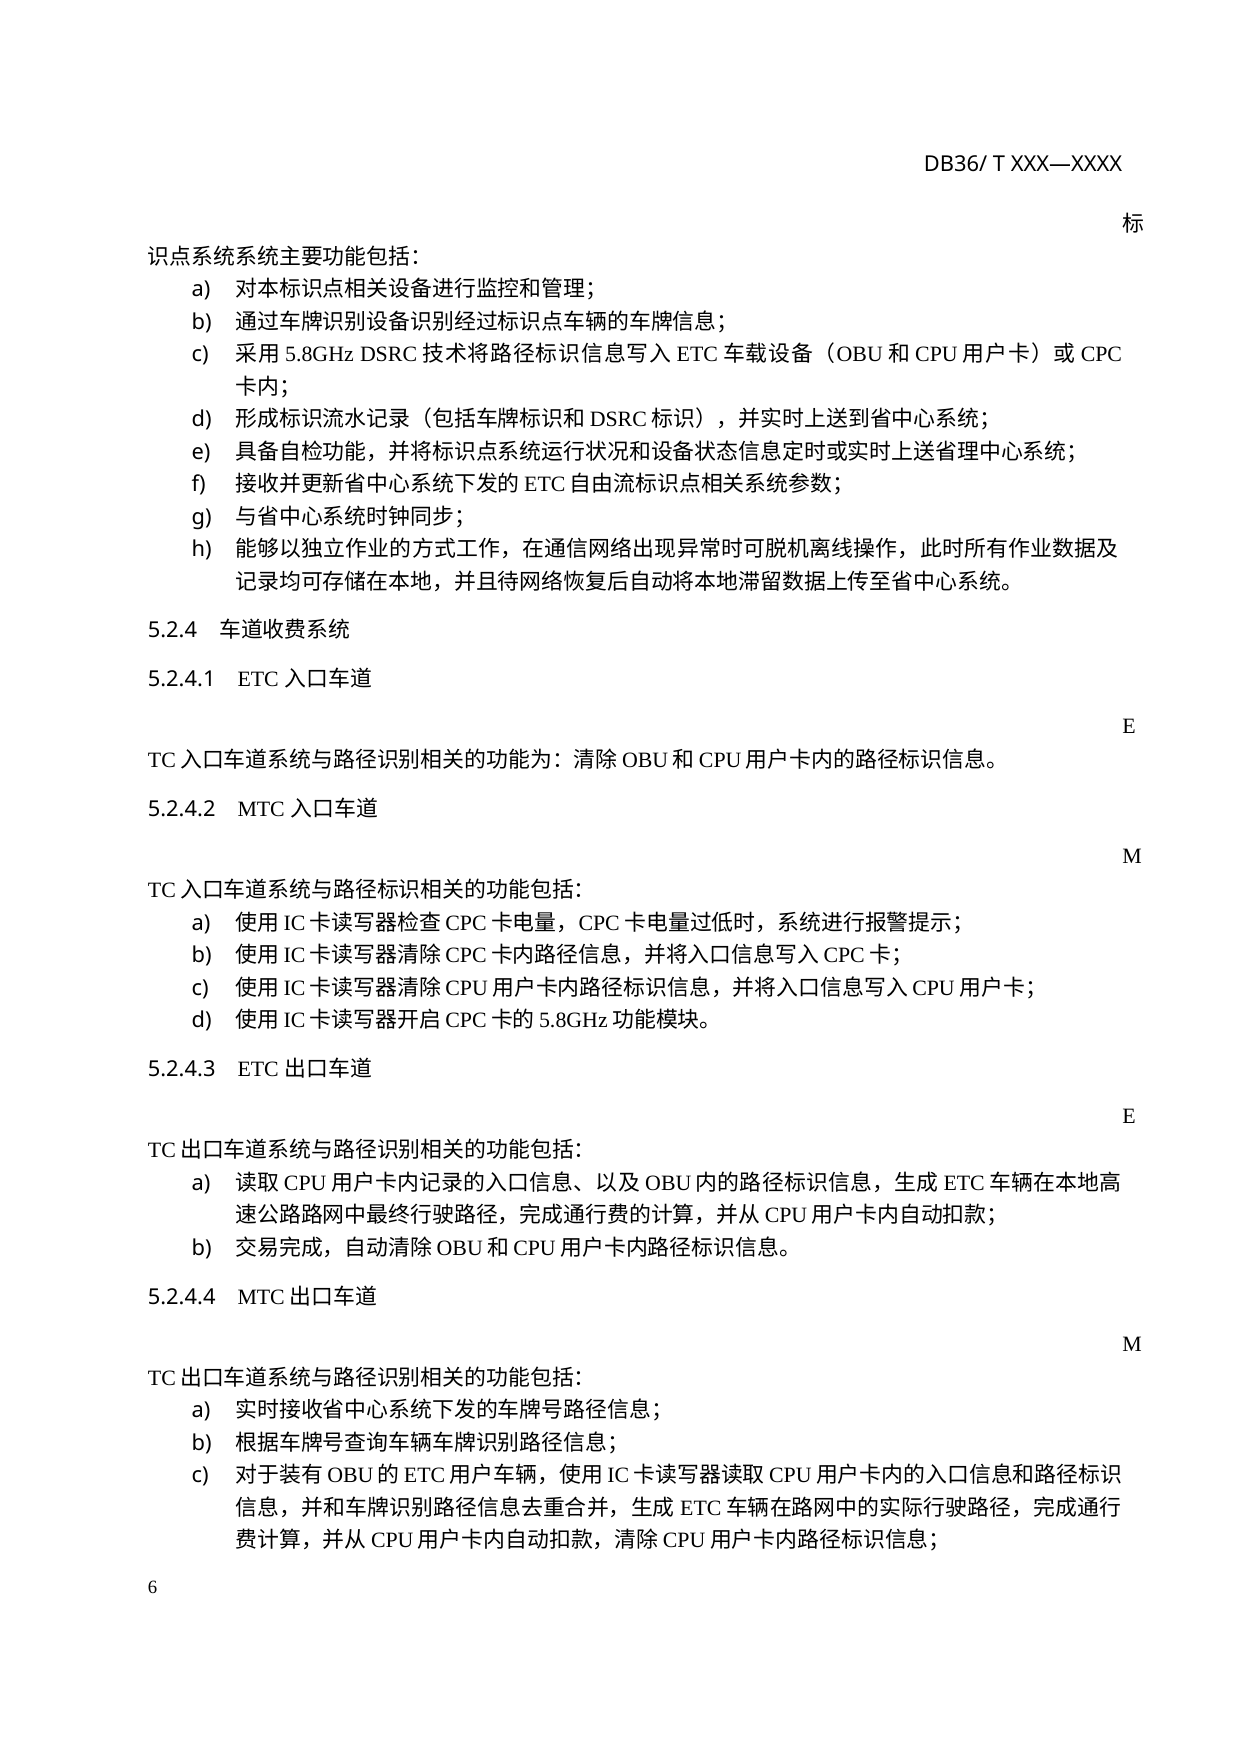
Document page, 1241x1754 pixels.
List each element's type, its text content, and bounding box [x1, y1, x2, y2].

list 使用IC卡读写器清除CPC卡内路径信息，并将入口信息写入CPC卡； [191, 937, 1122, 969]
list 形成标识流水记录（包括车牌标识和DSRC标识），并实时上送到省中心系统； [191, 401, 1122, 433]
list 采用5.8GHz DSRC技术将路径标识信息写入ETC车载设备（OBU和CPU用户卡）或CPC卡内； [191, 336, 1122, 401]
list 与省中心系统时钟同步； [191, 498, 1122, 531]
list 实时接收省中心系统下发的车牌号路径信息； [191, 1392, 1122, 1424]
list ETC 出口车道 [148, 1051, 1122, 1083]
list 能够以独立作业的方式工作，在通信网络出现异常时可脱机离线操作，此时所有作业数据及记录均可存储在本地，并且待网络恢复后自动将本地滞留数据上传至省中心系统。 [191, 531, 1122, 596]
list 读取CPU用户卡内记录的入口信息、以及OBU内的路径标识信息，生成ETC车辆在本地高速公路路网中最终行驶路径，完成通行费的计算，并从CPU用户卡内自动扣款； [191, 1164, 1122, 1229]
list 通过车牌识别设备识别经过标识点车辆的车牌信息； [191, 303, 1122, 336]
text MTC出口车道系统与路径识别相关的功能包括： [148, 1327, 1122, 1392]
list 交易完成，自动清除OBU和CPU用户卡内路径标识信息。 [191, 1229, 1122, 1262]
list ETC 入口车道 [148, 661, 1122, 693]
list 使用IC卡读写器清除CPU用户卡内路径标识信息，并将入口信息写入CPU用户卡； [191, 969, 1122, 1002]
list 根据车牌号查询车辆车牌识别路径信息； [191, 1424, 1122, 1457]
text ETC入口车道系统与路径识别相关的功能为：清除OBU和CPU用户卡内的路径标识信息。 [148, 709, 1122, 774]
list MTC出口车道 [148, 1278, 1122, 1311]
list 使用IC卡读写器检查CPC卡电量，CPC卡电量过低时，系统进行报警提示； [191, 904, 1122, 937]
text 标识点系统系统主要功能包括： [148, 206, 1122, 271]
list 具备自检功能，并将标识点系统运行状况和设备状态信息定时或实时上送省理中心系统； [191, 433, 1122, 466]
list MTC 入口车道 [148, 791, 1122, 823]
text ETC出口车道系统与路径识别相关的功能包括： [148, 1099, 1122, 1164]
list 对于装有OBU的ETC用户车辆，使用IC卡读写器读取CPU用户卡内的入口信息和路径标识信息，并和车牌识别路径信息去重合并，生成ETC车辆在路网中的实际行驶路径，完成通行费计算，并从CPU用户卡内自动扣款，清除CPU用户卡内路径标识信息； [191, 1457, 1122, 1554]
list 车道收费系统 [148, 612, 1122, 644]
list 接收并更新省中心系统下发的ETC自由流标识点相关系统参数； [191, 466, 1122, 498]
text MTC入口车道系统与路径标识相关的功能包括： [148, 839, 1122, 904]
list 对本标识点相关设备进行监控和管理； [191, 271, 1122, 303]
list 使用IC卡读写器开启CPC卡的5.8GHz功能模块。 [191, 1002, 1122, 1034]
